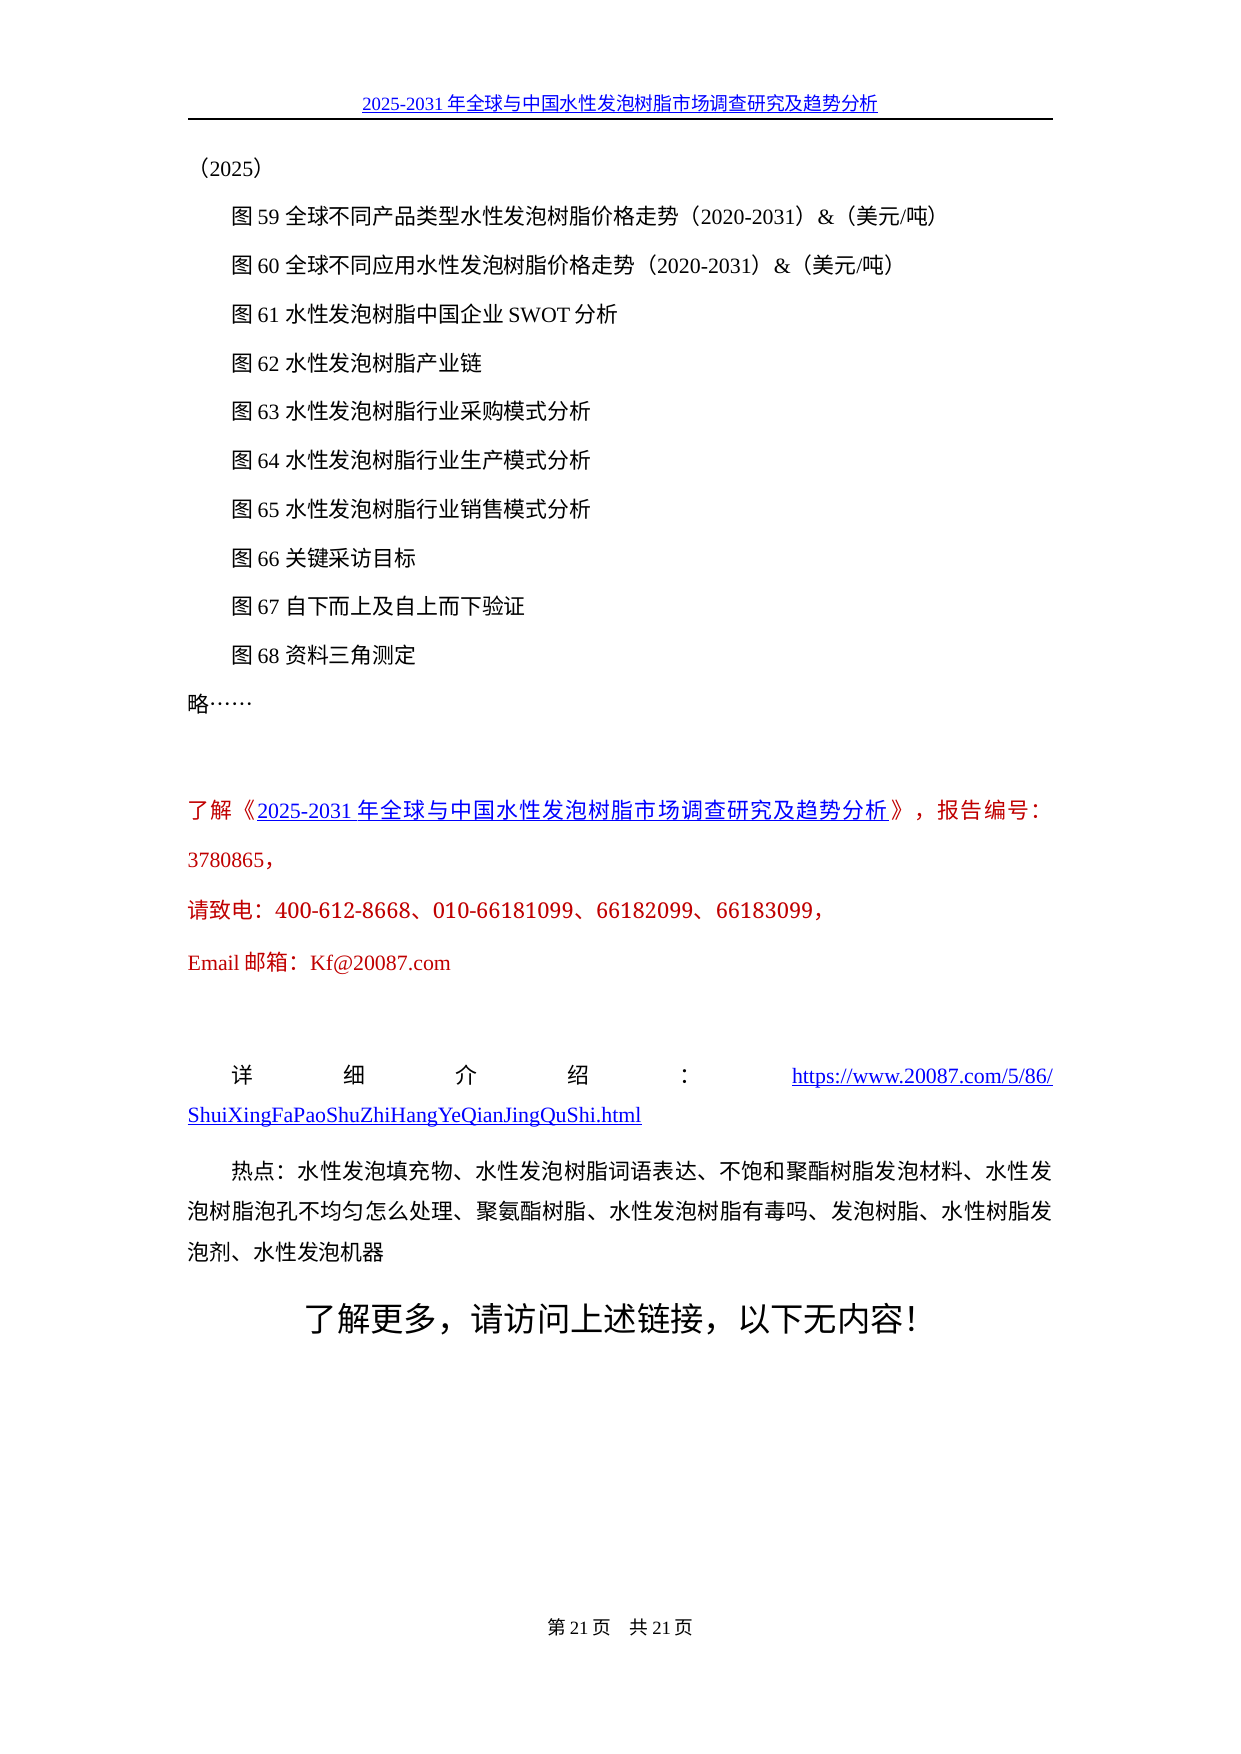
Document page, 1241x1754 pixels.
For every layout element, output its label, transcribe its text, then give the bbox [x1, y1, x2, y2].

title 了解更多，请访问上述链接，以下无内容！ [187, 1284, 1053, 1349]
text 了解《2025-2031年全球与中国水性发泡树脂市场调查研究及趋势分析》，报告编号：3780865， [187, 793, 1053, 874]
text 详细介绍：https://www.20087.com/5/86/ShuiXingFaPaoShuZhiHangYeQianJingQuShi.html [187, 1058, 1053, 1131]
text Email邮箱：Kf@20087.com [187, 945, 1053, 977]
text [187, 150, 1053, 719]
text 热点：水性发泡填充物、水性发泡树脂词语表达、不饱和聚酯树脂发泡材料、水性发泡树脂泡孔不均匀怎么处理、聚氨酯树脂、水性发泡树脂有毒吗、发泡树脂、水性树脂发泡剂、水性发泡机器 [187, 1153, 1053, 1267]
text 请致电：400-612-8668、010-66181099、66182099、66183099， [187, 893, 1053, 926]
